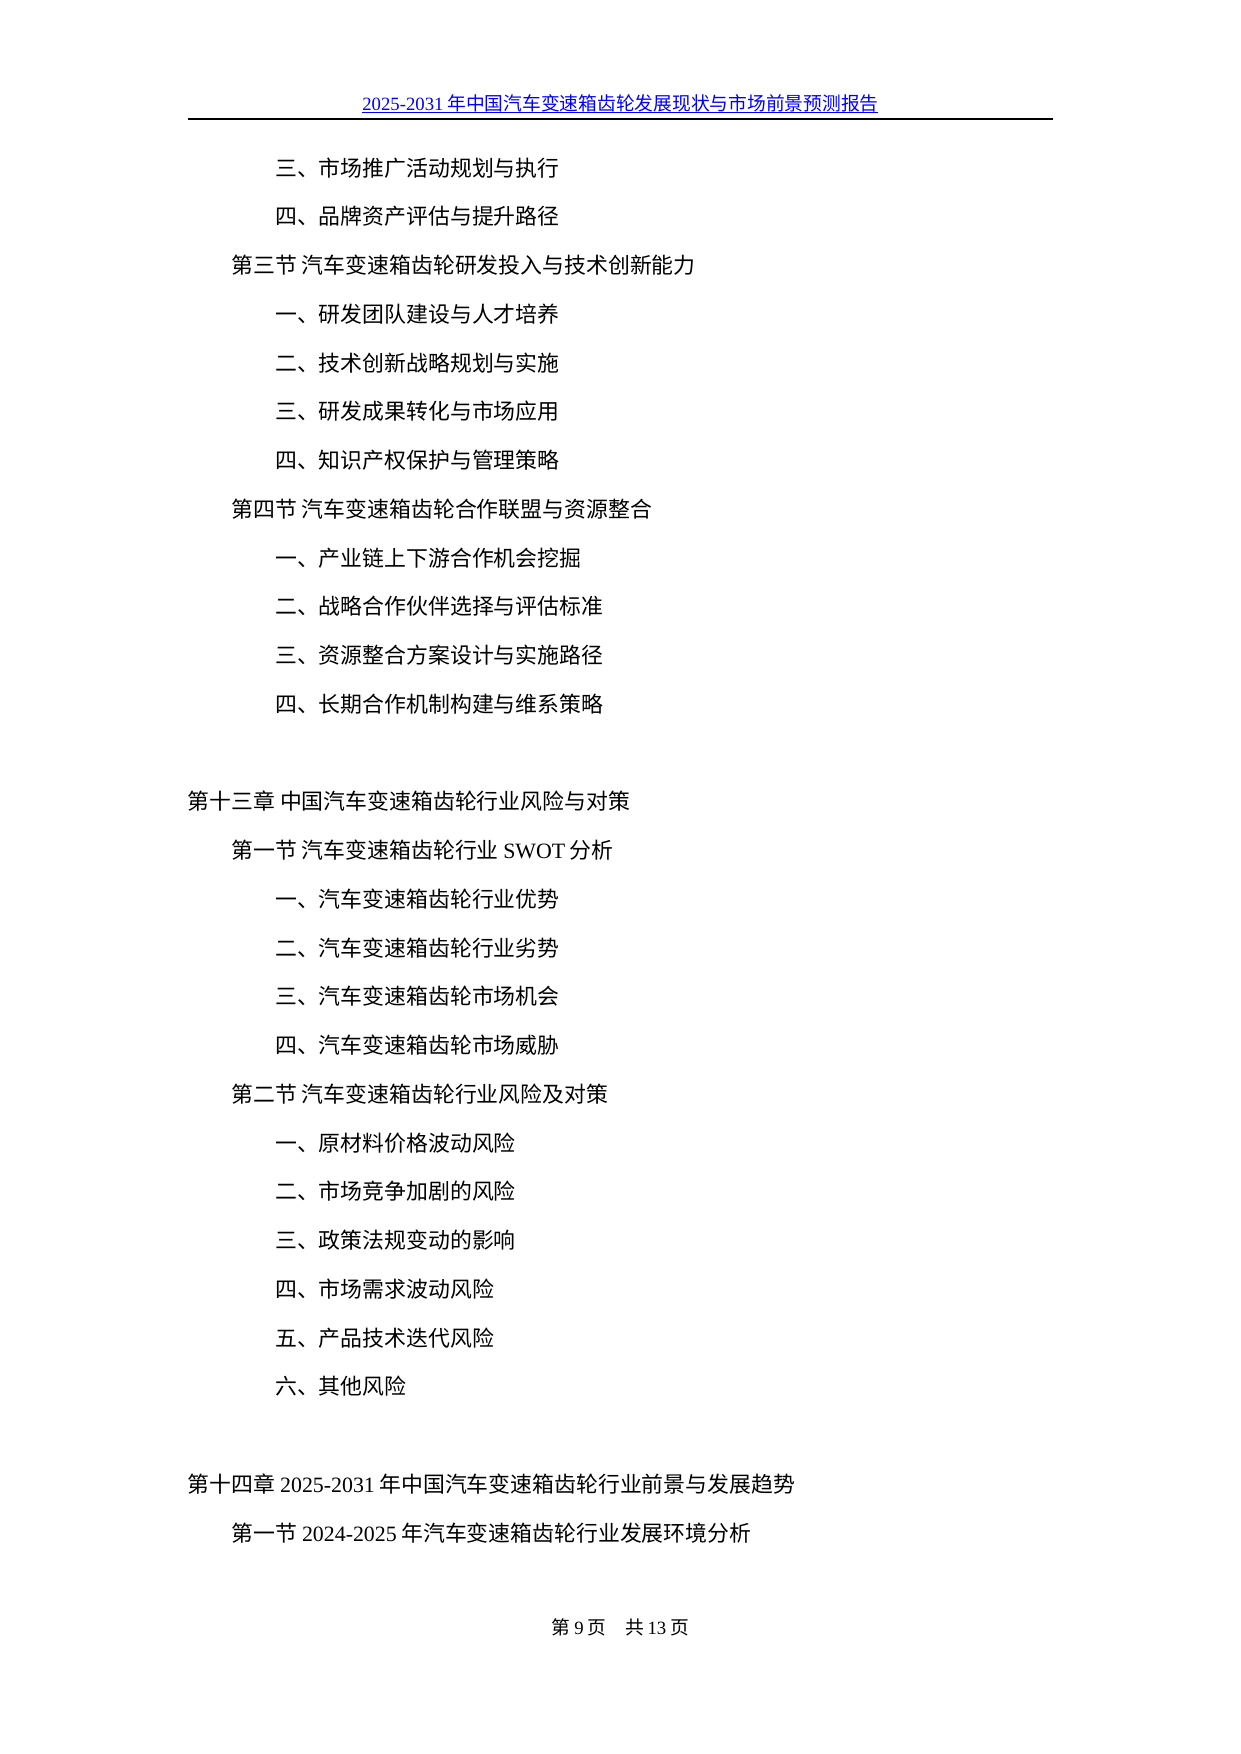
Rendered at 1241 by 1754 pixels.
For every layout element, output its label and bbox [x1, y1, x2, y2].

text [187, 150, 1053, 1548]
